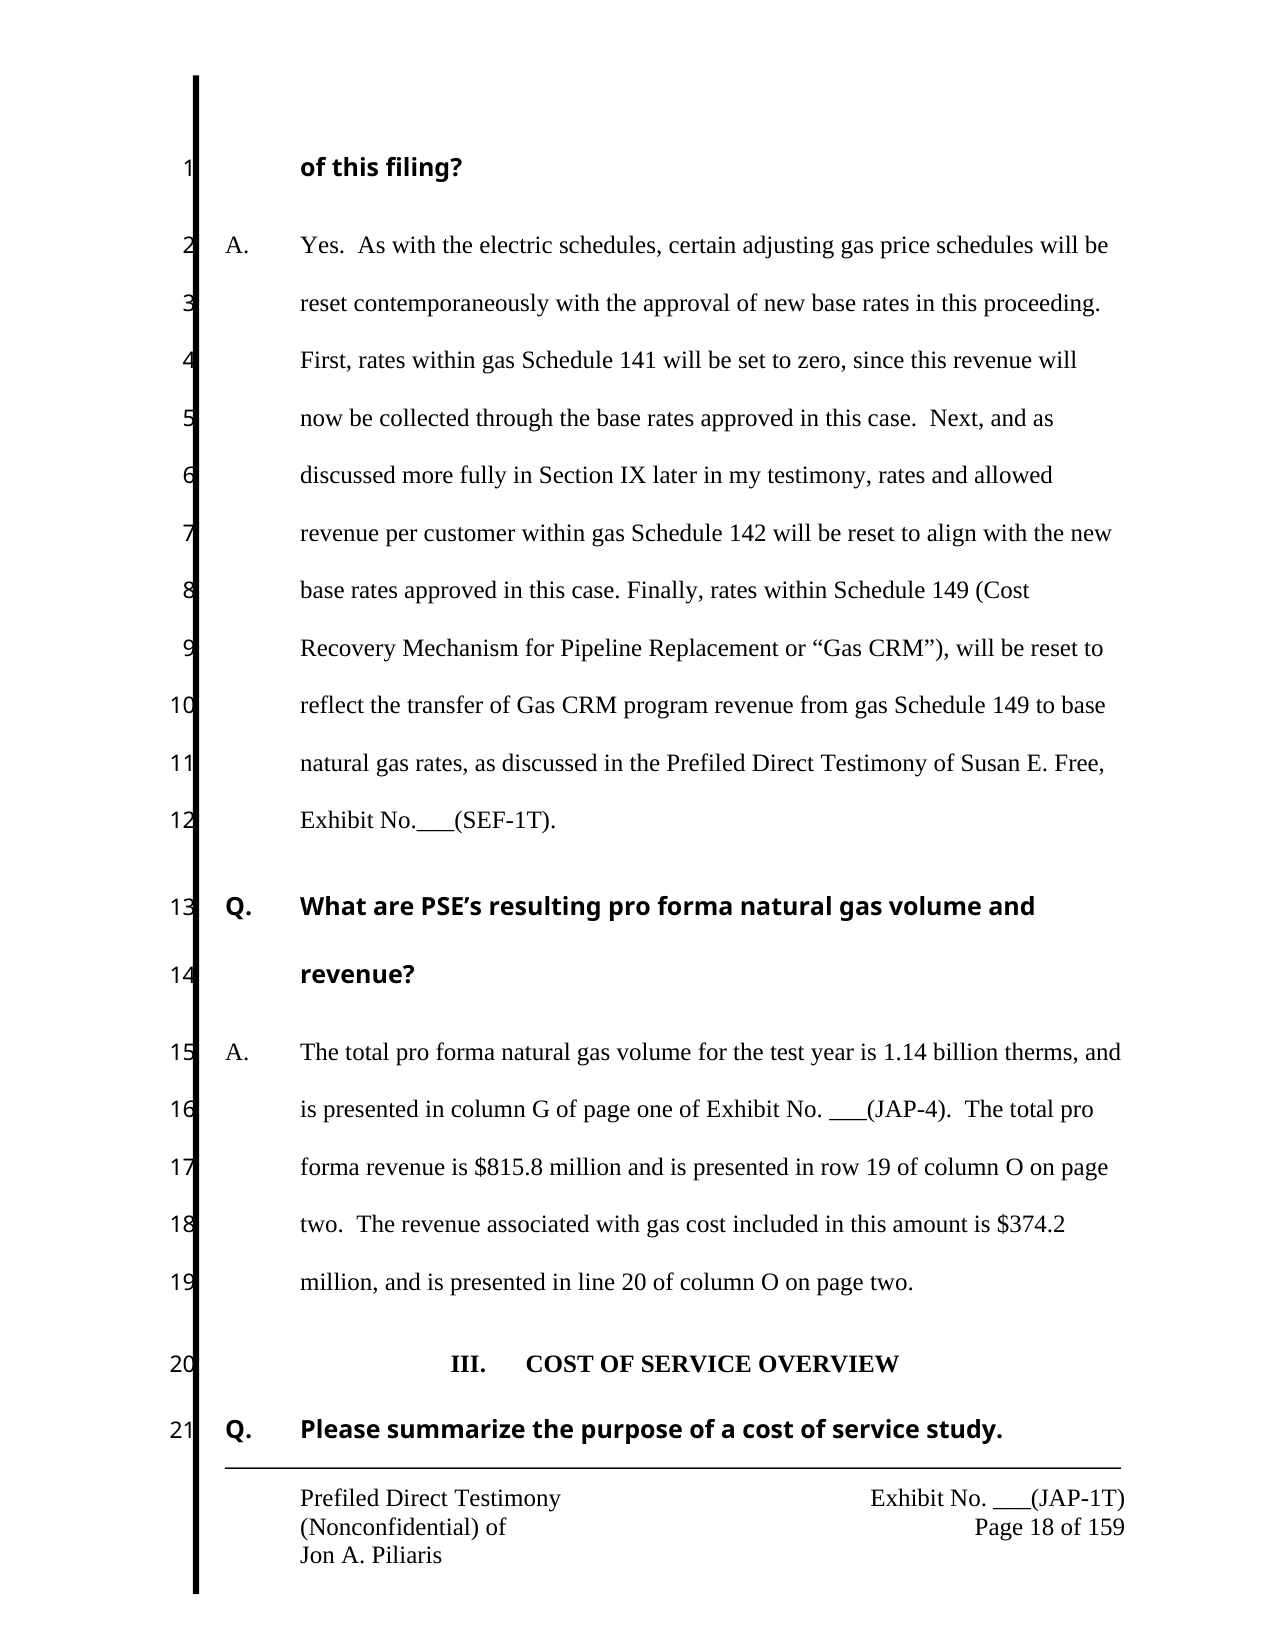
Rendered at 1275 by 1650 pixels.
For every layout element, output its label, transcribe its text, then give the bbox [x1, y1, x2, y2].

text Q. What are PSE’s resulting pro forma natural gas volume and revenue? [225, 888, 1125, 990]
subtitle III. COST OF SERVICE OVERVIEW [300, 1349, 1050, 1378]
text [225, 150, 1125, 184]
text A. The total pro forma natural gas volume for the test year is 1.14 billion therms, and is presented in column G of page one of Exhibit No. ___(JAP-4). The total pro forma revenue is $815.8 million and is presented in row 19 of column O on page two. The revenue associated with gas cost included in this amount is $374.2 million, and is presented in line 20 of column O on page two. [225, 1037, 1125, 1296]
text Q. Please summarize the purpose of a cost of service study. [225, 1411, 1125, 1446]
text A. Yes. As with the electric schedules, certain adjusting gas price schedules will be reset contemporaneously with the approval of new base rates in this proceeding. First, rates within gas Schedule 141 will be set to zero, since this revenue will now be collected through the base rates approved in this case. Next, and as discussed more fully in Section IX later in my testimony, rates and allowed revenue per customer within gas Schedule 142 will be reset to align with the new base rates approved in this case. Finally, rates within Schedule 149 (Cost Recovery Mechanism for Pipeline Replacement or “Gas CRM”), will be reset to reflect the transfer of Gas CRM program revenue from gas Schedule 149 to base natural gas rates, as discussed in the Prefiled Direct Testimony of Susan E. Free, Exhibit No.___(SEF-1T). [225, 231, 1125, 834]
